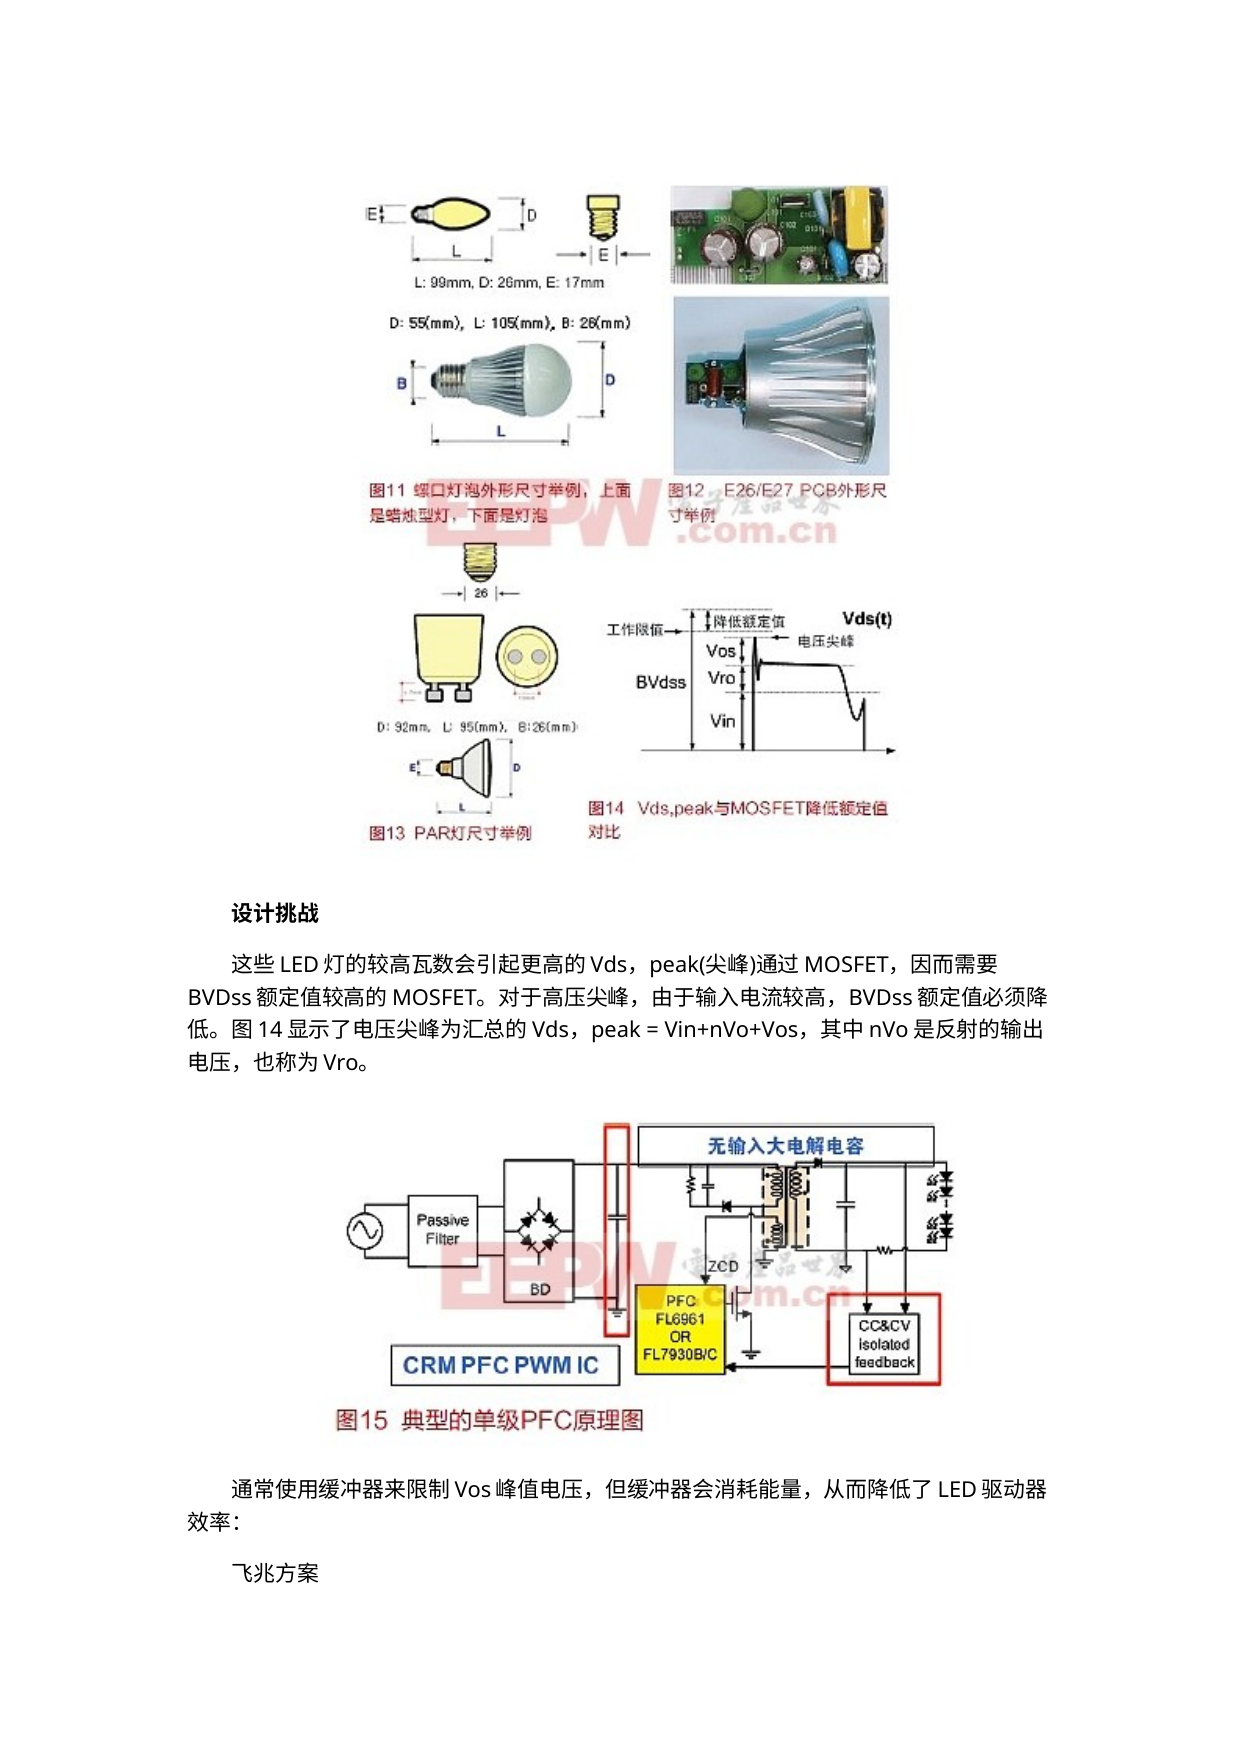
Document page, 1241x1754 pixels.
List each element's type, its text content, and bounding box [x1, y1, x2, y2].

text 通常使用缓冲器来限制Vos峰值电压，但缓冲器会消耗能量，从而降低了LED驱动器效率： [187, 1472, 1053, 1537]
picture [244, 1095, 996, 1449]
text 飞兆方案 [187, 1556, 1053, 1588]
picture [311, 162, 929, 861]
text 设计挑战 [187, 896, 1053, 928]
text 这些LED灯的较高瓦数会引起更高的Vds，peak(尖峰)通过MOSFET，因而需要BVDss额定值较高的MOSFET。对于高压尖峰，由于输入电流较高，BVDss额定值必须降低。图14显示了电压尖峰为汇总的Vds，peak = Vin+nVo+Vos，其中nVo是反射的输出电压，也称为Vro。 [187, 947, 1053, 1077]
